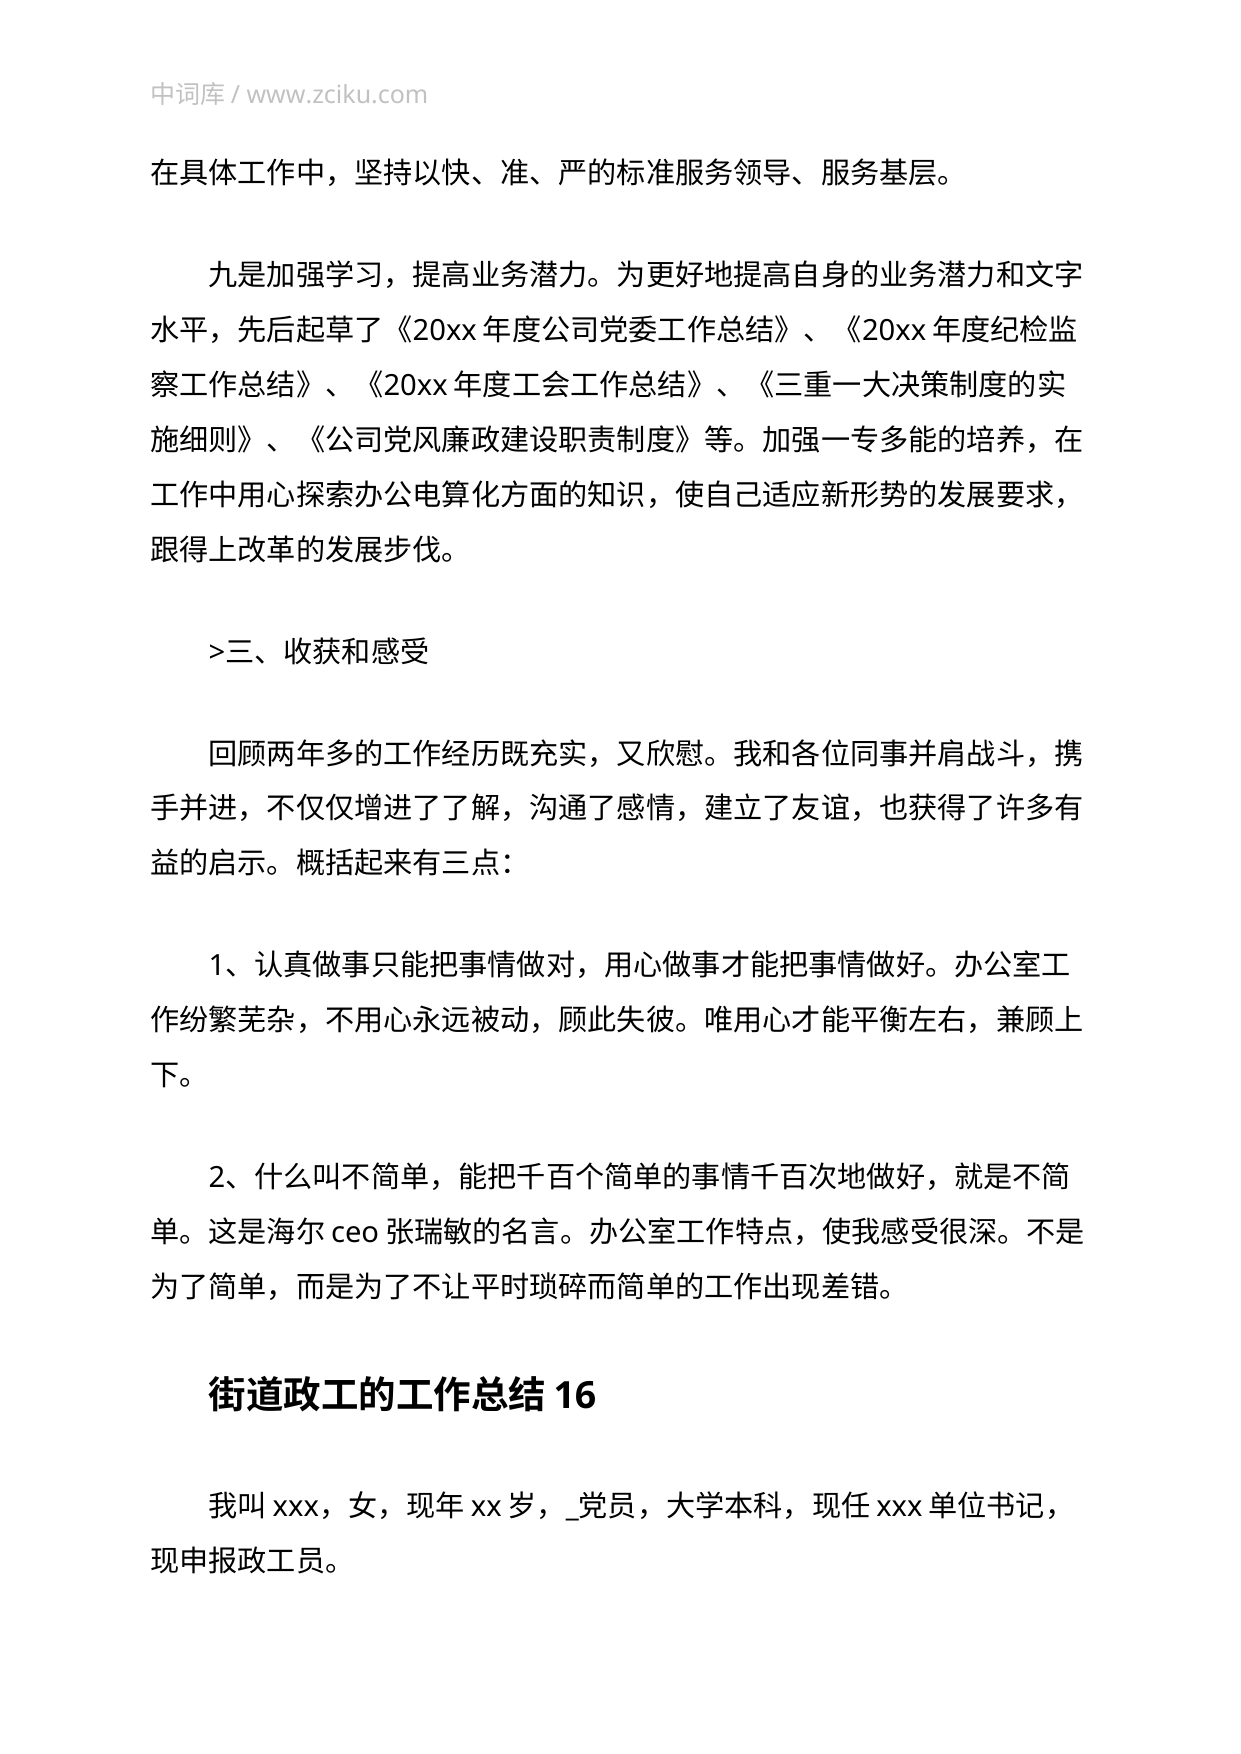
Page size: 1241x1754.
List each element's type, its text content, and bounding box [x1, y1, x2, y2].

text 回顾两年多的工作经历既充实，又欣慰。我和各位同事并肩战斗，携手并进，不仅仅增进了了解，沟通了感情，建立了友谊，也获得了许多有益的启示。概括起来有三点： [150, 730, 1090, 882]
text 九是加强学习，提高业务潜力。为更好地提高自身的业务潜力和文字水平，先后起草了《20xx年度公司党委工作总结》、《20xx年度纪检监察工作总结》、《20xx年度工会工作总结》、《三重一大决策制度的实施细则》、《公司党风廉政建设职责制度》等。加强一专多能的培养，在工作中用心探索办公电算化方面的知识，使自己适应新形势的发展要求，跟得上改革的发展步伐。 [150, 252, 1090, 569]
text 2、什么叫不简单，能把千百个简单的事情千百次地做好，就是不简单。这是海尔ceo张瑞敏的名言。办公室工作特点，使我感受很深。不是为了简单，而是为了不让平时琐碎而简单的工作出现差错。 [150, 1153, 1090, 1306]
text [150, 150, 1090, 192]
text 我叫xxx，女，现年xx岁，_党员，大学本科，现任xxx单位书记，现申报政工员。 [150, 1483, 1090, 1580]
text 1、认真做事只能把事情做对，用心做事才能把事情做好。办公室工作纷繁芜杂，不用心永远被动，顾此失彼。唯用心才能平衡左右，兼顾上下。 [150, 942, 1090, 1094]
text 街道政工的工作总结16 [150, 1365, 1090, 1420]
text >三、收获和感受 [150, 628, 1090, 671]
